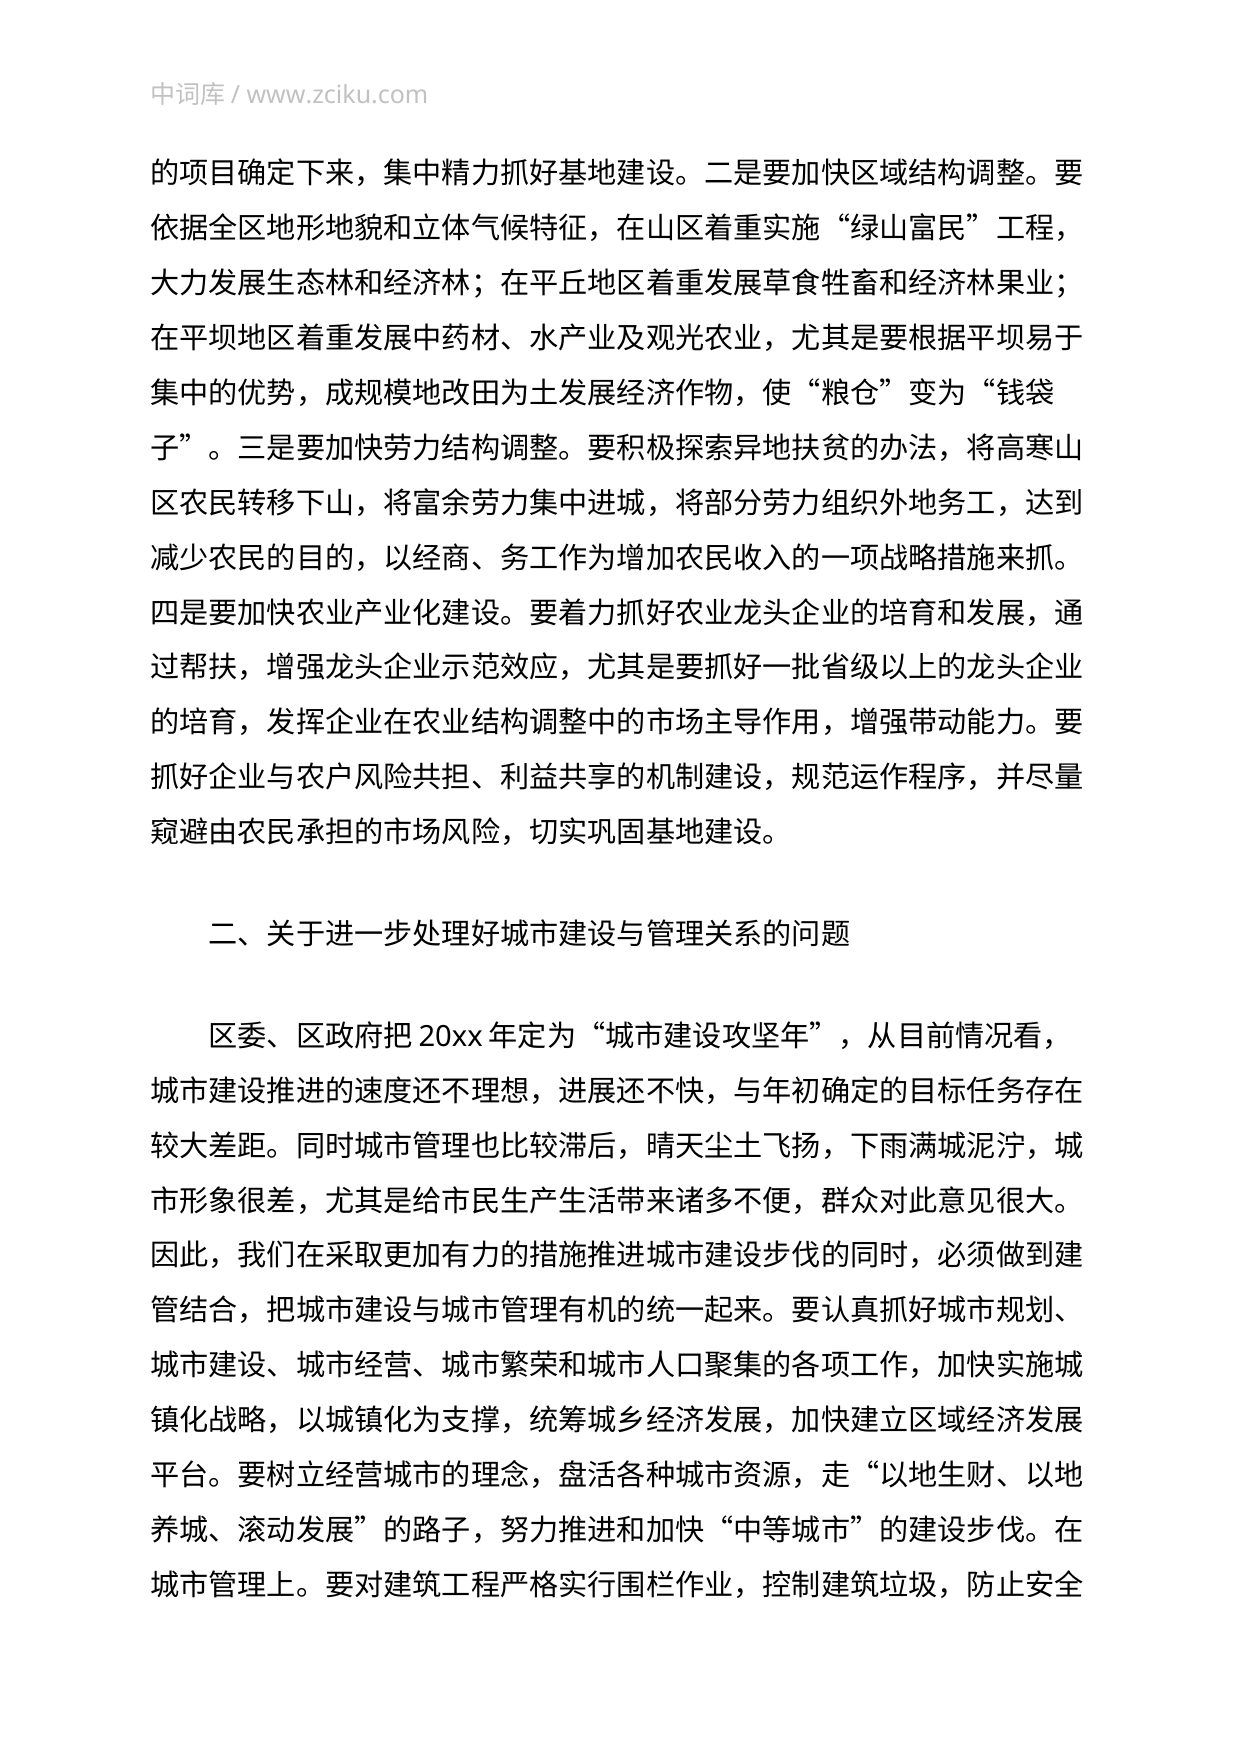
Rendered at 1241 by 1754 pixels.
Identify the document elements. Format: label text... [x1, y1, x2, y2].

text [150, 1012, 1090, 1604]
text 二、关于进一步处理好城市建设与管理关系的问题 [150, 911, 1090, 953]
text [150, 150, 1090, 851]
